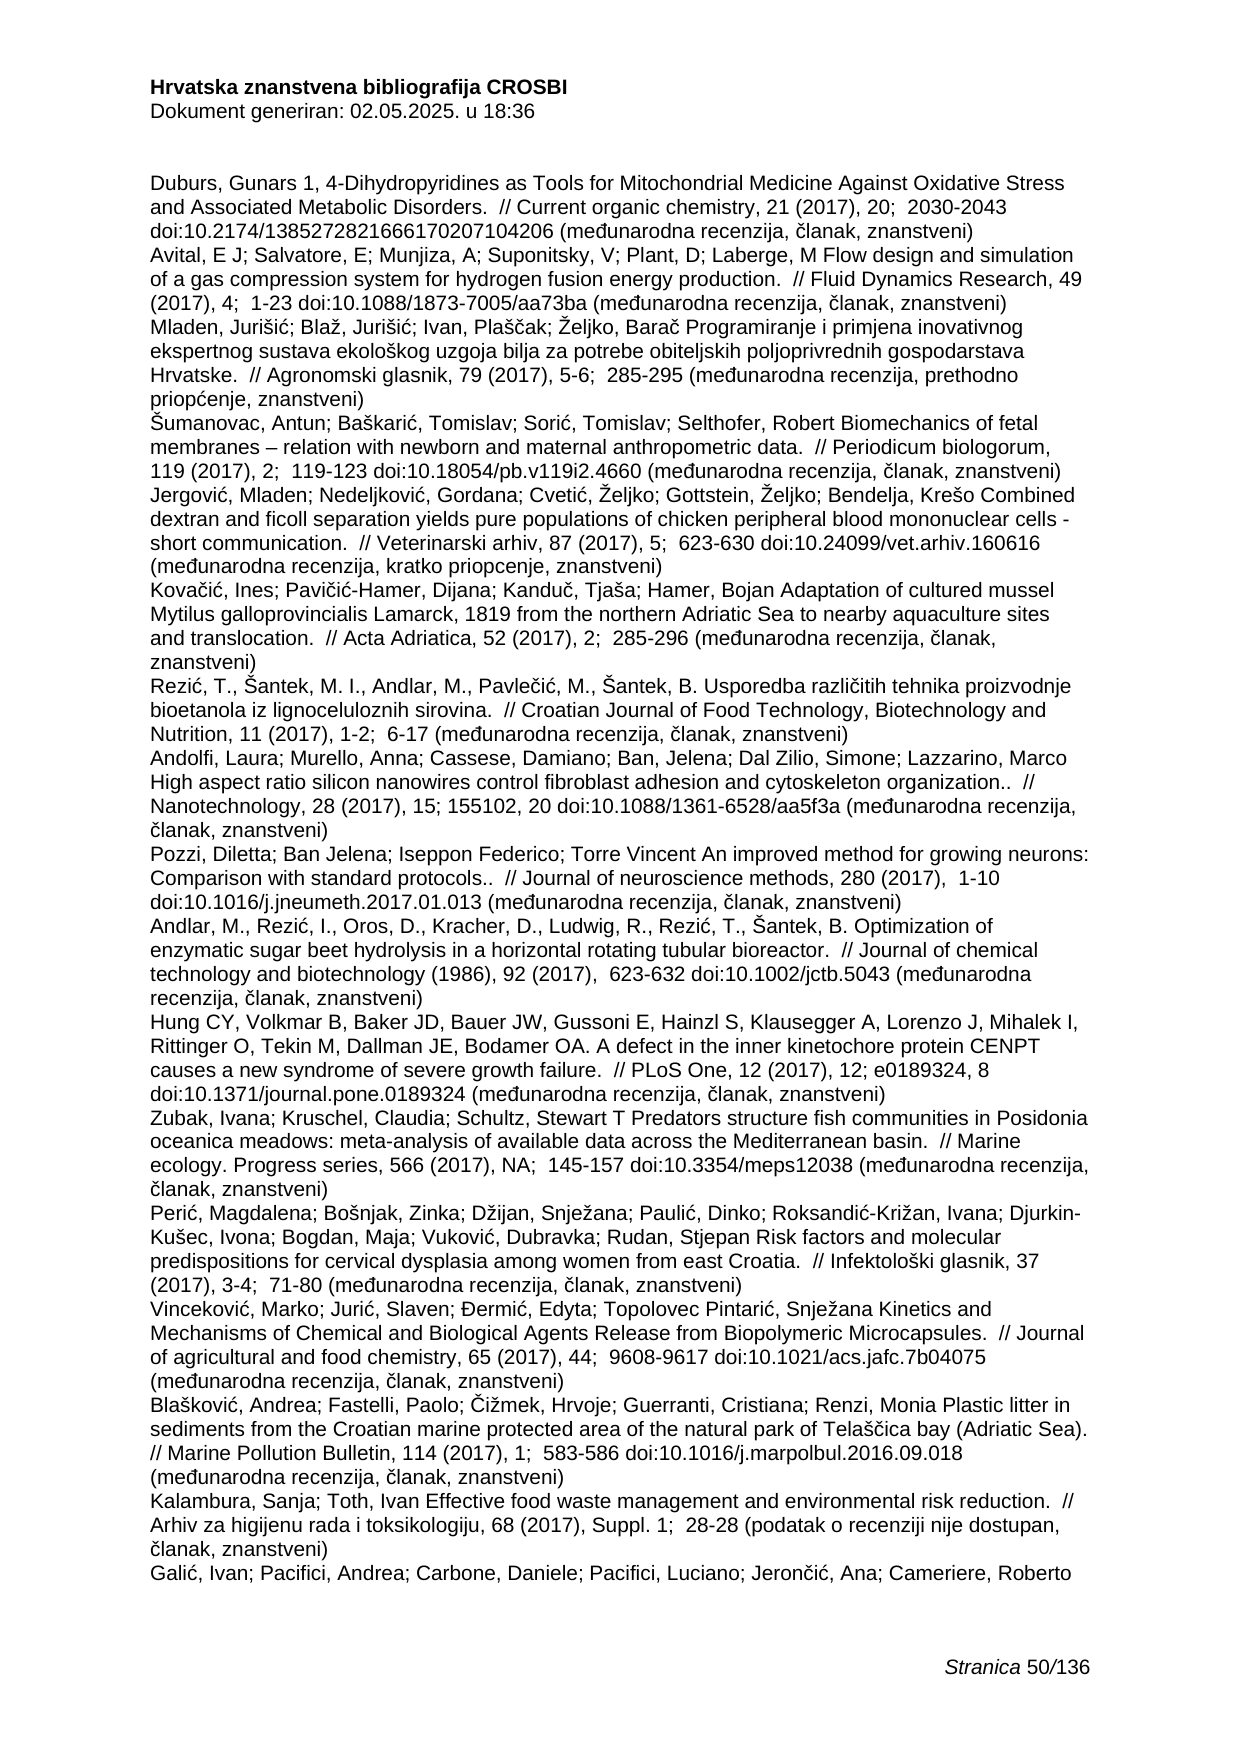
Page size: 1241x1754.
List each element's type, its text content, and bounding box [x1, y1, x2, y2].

text Hung CY, Volkmar B, Baker JD, Bauer JW, Gussoni E, Hainzl S, Klausegger A, Lorenzo J, Mihalek I, Rittinger O, Tekin M, Dallman JE, Bodamer OA. [150, 1009, 1090, 1105]
text Avital, E J; Salvatore, E; Munjiza, A; Suponitsky, V; Plant, D; Laberge, M [150, 243, 1090, 315]
text Zubak, Ivana; Kruschel, Claudia; Schultz, Stewart T [150, 1105, 1090, 1201]
text Kalambura, Sanja; Toth, Ivan [150, 1489, 1090, 1561]
text Vinceković, Marko; Jurić, Slaven; Đermić, Edyta; Topolovec Pintarić, Snježana [150, 1297, 1090, 1393]
text Andolfi, Laura; Murello, Anna; Cassese, Damiano; Ban, Jelena; Dal Zilio, Simone; Lazzarino, Marco [150, 746, 1090, 842]
text Šumanovac, Antun; Baškarić, Tomislav; Sorić, Tomislav; Selthofer, Robert [150, 411, 1090, 482]
text Kovačić, Ines; Pavičić-Hamer, Dijana; Kanduč, Tjaša; Hamer, Bojan [150, 578, 1090, 674]
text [150, 1561, 1090, 1584]
text Mladen, Jurišić; Blaž, Jurišić; Ivan, Plaščak; Željko, Barač [150, 315, 1090, 411]
text Andlar, M., Rezić, I., Oros, D., Kracher, D., Ludwig, R., Rezić, T., Šantek, B. [150, 914, 1090, 1009]
text Jergović, Mladen; Nedeljković, Gordana; Cvetić, Željko; Gottstein, Željko; Bendelja, Krešo [150, 482, 1090, 578]
text Blašković, Andrea; Fastelli, Paolo; Čižmek, Hrvoje; Guerranti, Cristiana; Renzi, Monia [150, 1393, 1090, 1489]
text Perić, Magdalena; Bošnjak, Zinka; Džijan, Snježana; Paulić, Dinko; Roksandić-Križan, Ivana; Djurkin-Kušec, Ivona; Bogdan, Maja; Vuković, Dubravka; Rudan, Stjepan [150, 1201, 1090, 1297]
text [150, 171, 1090, 243]
text Rezić, T., Šantek, M. I., Andlar, M., Pavlečić, M., Šantek, B. [150, 674, 1090, 746]
text Pozzi, Diletta; Ban Jelena; Iseppon Federico; Torre Vincent [150, 842, 1090, 914]
